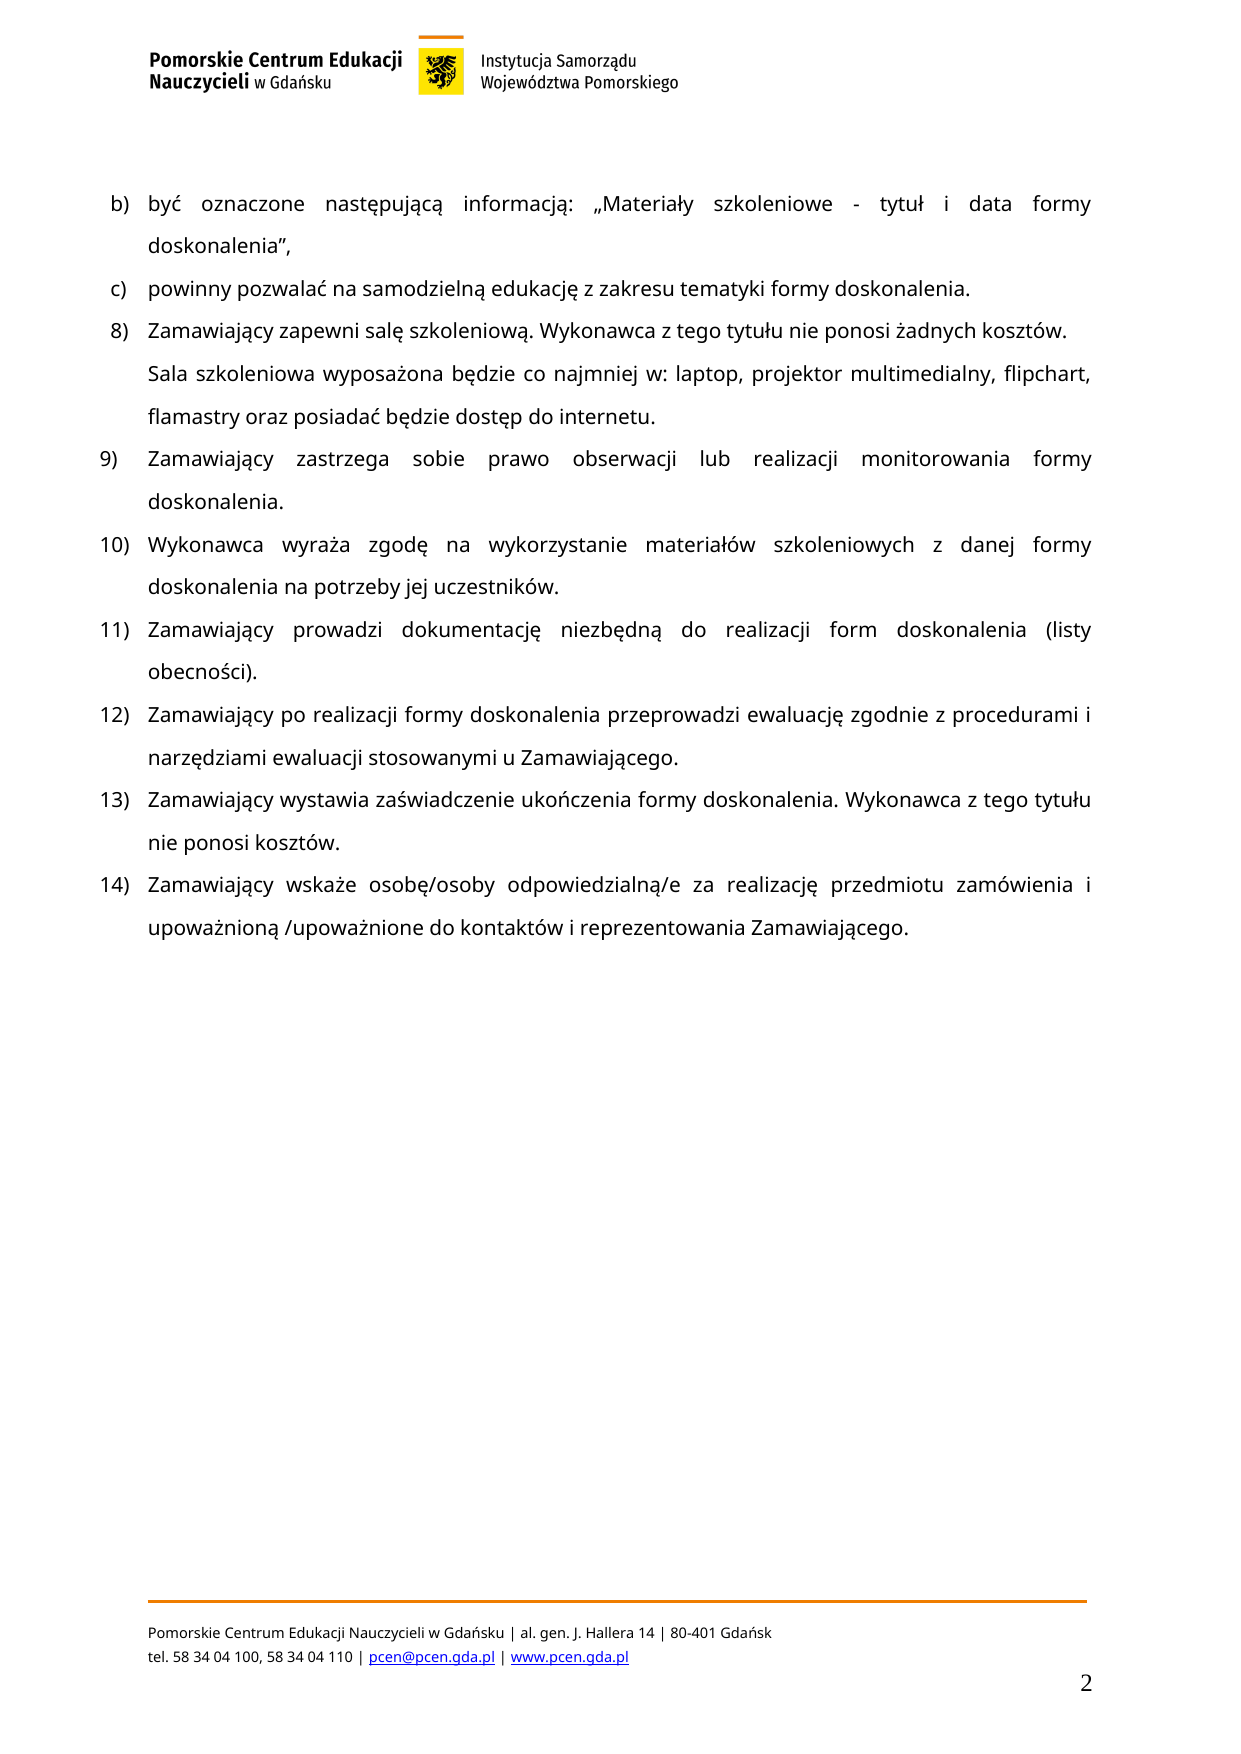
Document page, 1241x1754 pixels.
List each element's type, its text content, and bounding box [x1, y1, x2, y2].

list Wykonawca wyraża zgodę na wykorzystanie materiałów szkoleniowych z danej formy doskonalenia na potrzeby jej uczestników. [99, 530, 1092, 601]
list Zamawiający zastrzega sobie prawo obserwacji lub realizacji monitorowania formy doskonalenia. [99, 444, 1092, 516]
list Zamawiający wskaże osobę/osoby odpowiedzialną/e za realizację przedmiotu zamówienia i upoważnioną /upoważnione do kontaktów i reprezentowania Zamawiającego. [99, 871, 1092, 942]
picture [147, 35, 679, 95]
list Zamawiający prowadzi dokumentację niezbędną do realizacji form doskonalenia (listy obecności). [99, 615, 1092, 686]
list Zamawiający wystawia zaświadczenie ukończenia formy doskonalenia. Wykonawca z tego tytułu nie ponosi kosztów. [99, 785, 1092, 856]
text Sala szkoleniowa wyposażona będzie co najmniej w: laptop, projektor multimedialny, flipchart, flamastry oraz posiadać będzie dostęp do internetu. [148, 359, 1092, 430]
list Zamawiający po realizacji formy doskonalenia przeprowadzi ewaluację zgodnie z procedurami i narzędziami ewaluacji stosowanymi u Zamawiającego. [99, 700, 1092, 771]
list być oznaczone następującą informacją: „Materiały szkoleniowe - tytuł i data formy doskonalenia”, [110, 189, 1092, 260]
list powinny pozwalać na samodzielną edukację z zakresu tematyki formy doskonalenia. [110, 274, 1092, 302]
list Zamawiający zapewni salę szkoleniową. Wykonawca z tego tytułu nie ponosi żadnych kosztów. [110, 317, 1092, 345]
